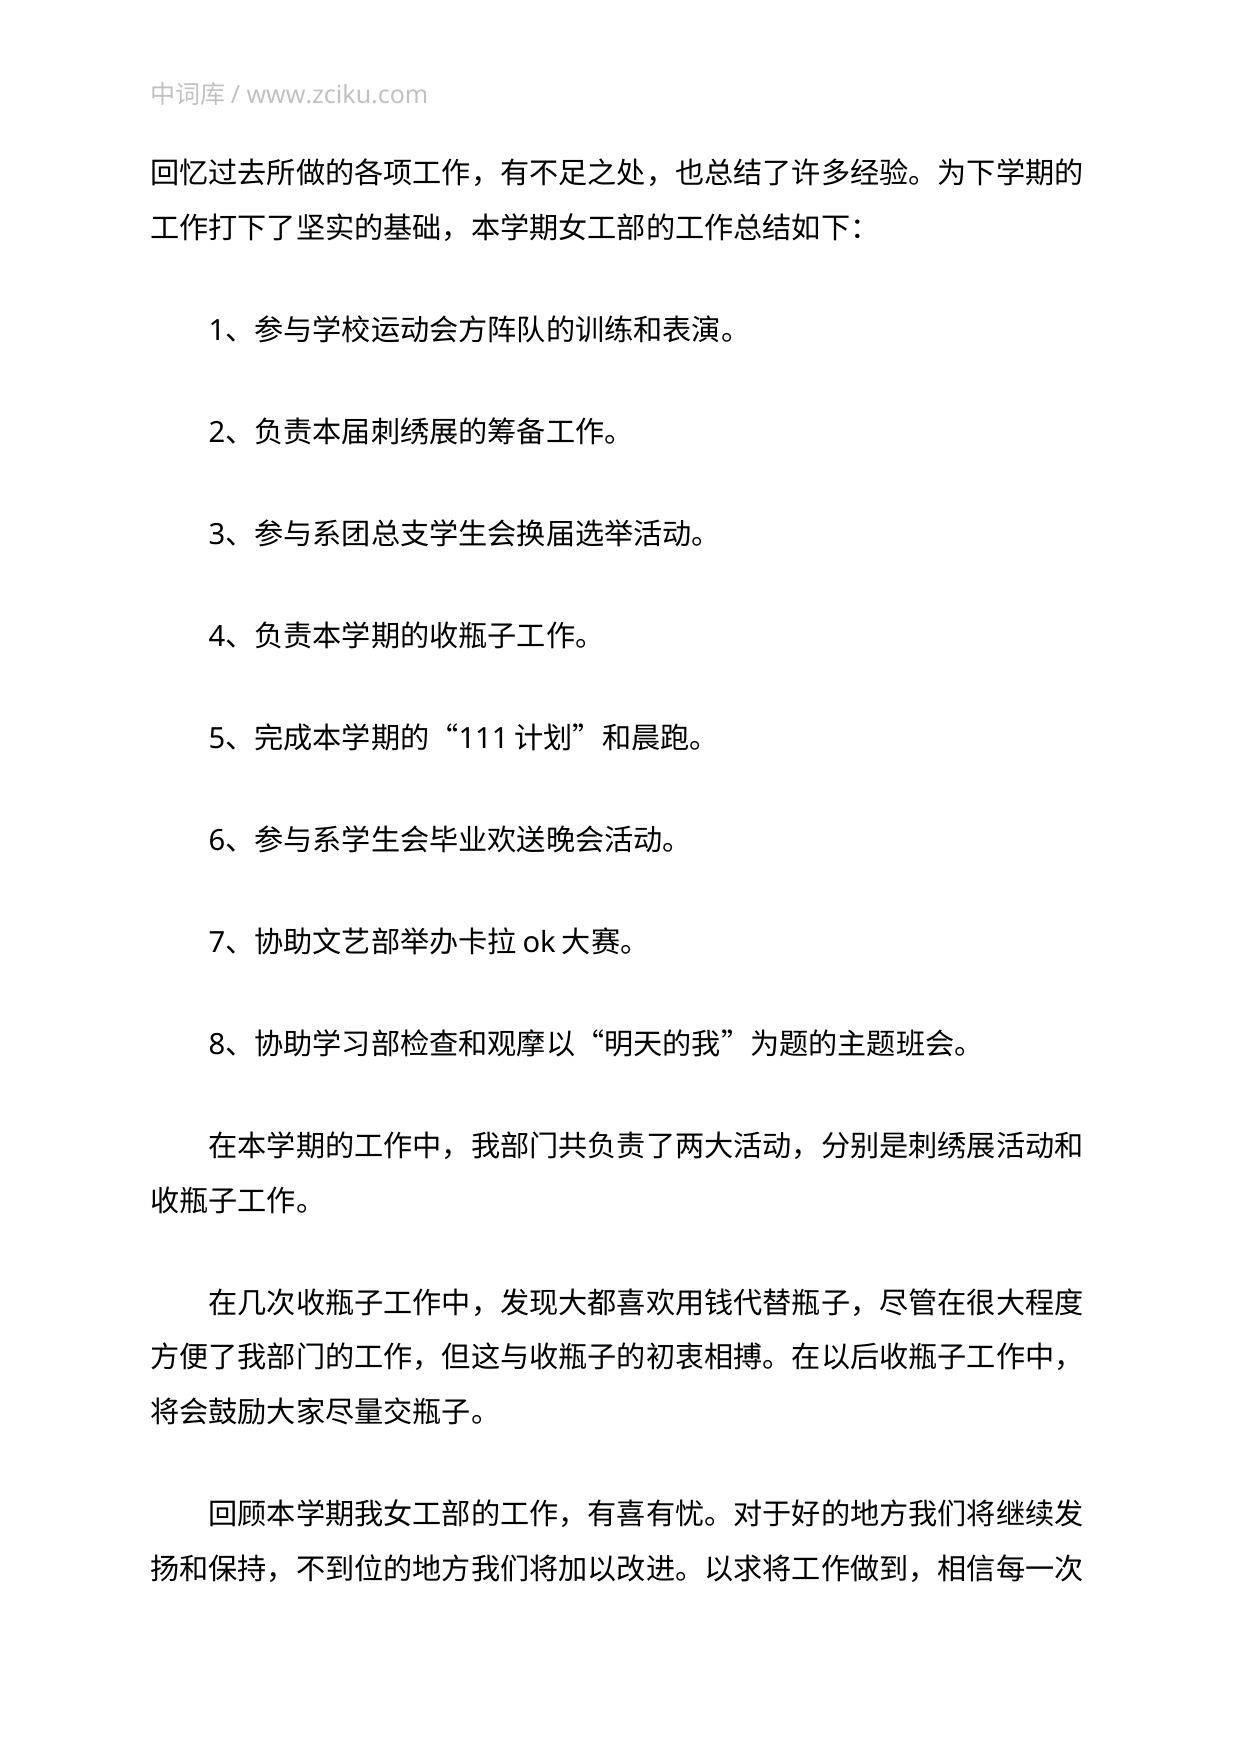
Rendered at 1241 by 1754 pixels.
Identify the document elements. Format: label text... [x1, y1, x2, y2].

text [150, 150, 1090, 247]
text 在几次收瓶子工作中，发现大都喜欢用钱代替瓶子，尽管在很大程度方便了我部门的工作，但这与收瓶子的初衷相搏。在以后收瓶子工作中，将会鼓励大家尽量交瓶子。 [150, 1279, 1090, 1431]
text 2、负责本届刺绣展的筹备工作。 [150, 409, 1090, 451]
text 8、协助学习部检查和观摩以“明天的我”为题的主题班会。 [150, 1021, 1090, 1063]
text 在本学期的工作中，我部门共负责了两大活动，分别是刺绣展活动和收瓶子工作。 [150, 1122, 1090, 1220]
text 4、负责本学期的收瓶子工作。 [150, 613, 1090, 655]
text 7、协助文艺部举办卡拉ok大赛。 [150, 918, 1090, 961]
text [150, 1491, 1090, 1588]
text 1、参与学校运动会方阵队的训练和表演。 [150, 307, 1090, 349]
text 3、参与系团总支学生会换届选举活动。 [150, 511, 1090, 553]
text 6、参与系学生会毕业欢送晚会活动。 [150, 817, 1090, 859]
text 5、完成本学期的“111计划”和晨跑。 [150, 714, 1090, 757]
